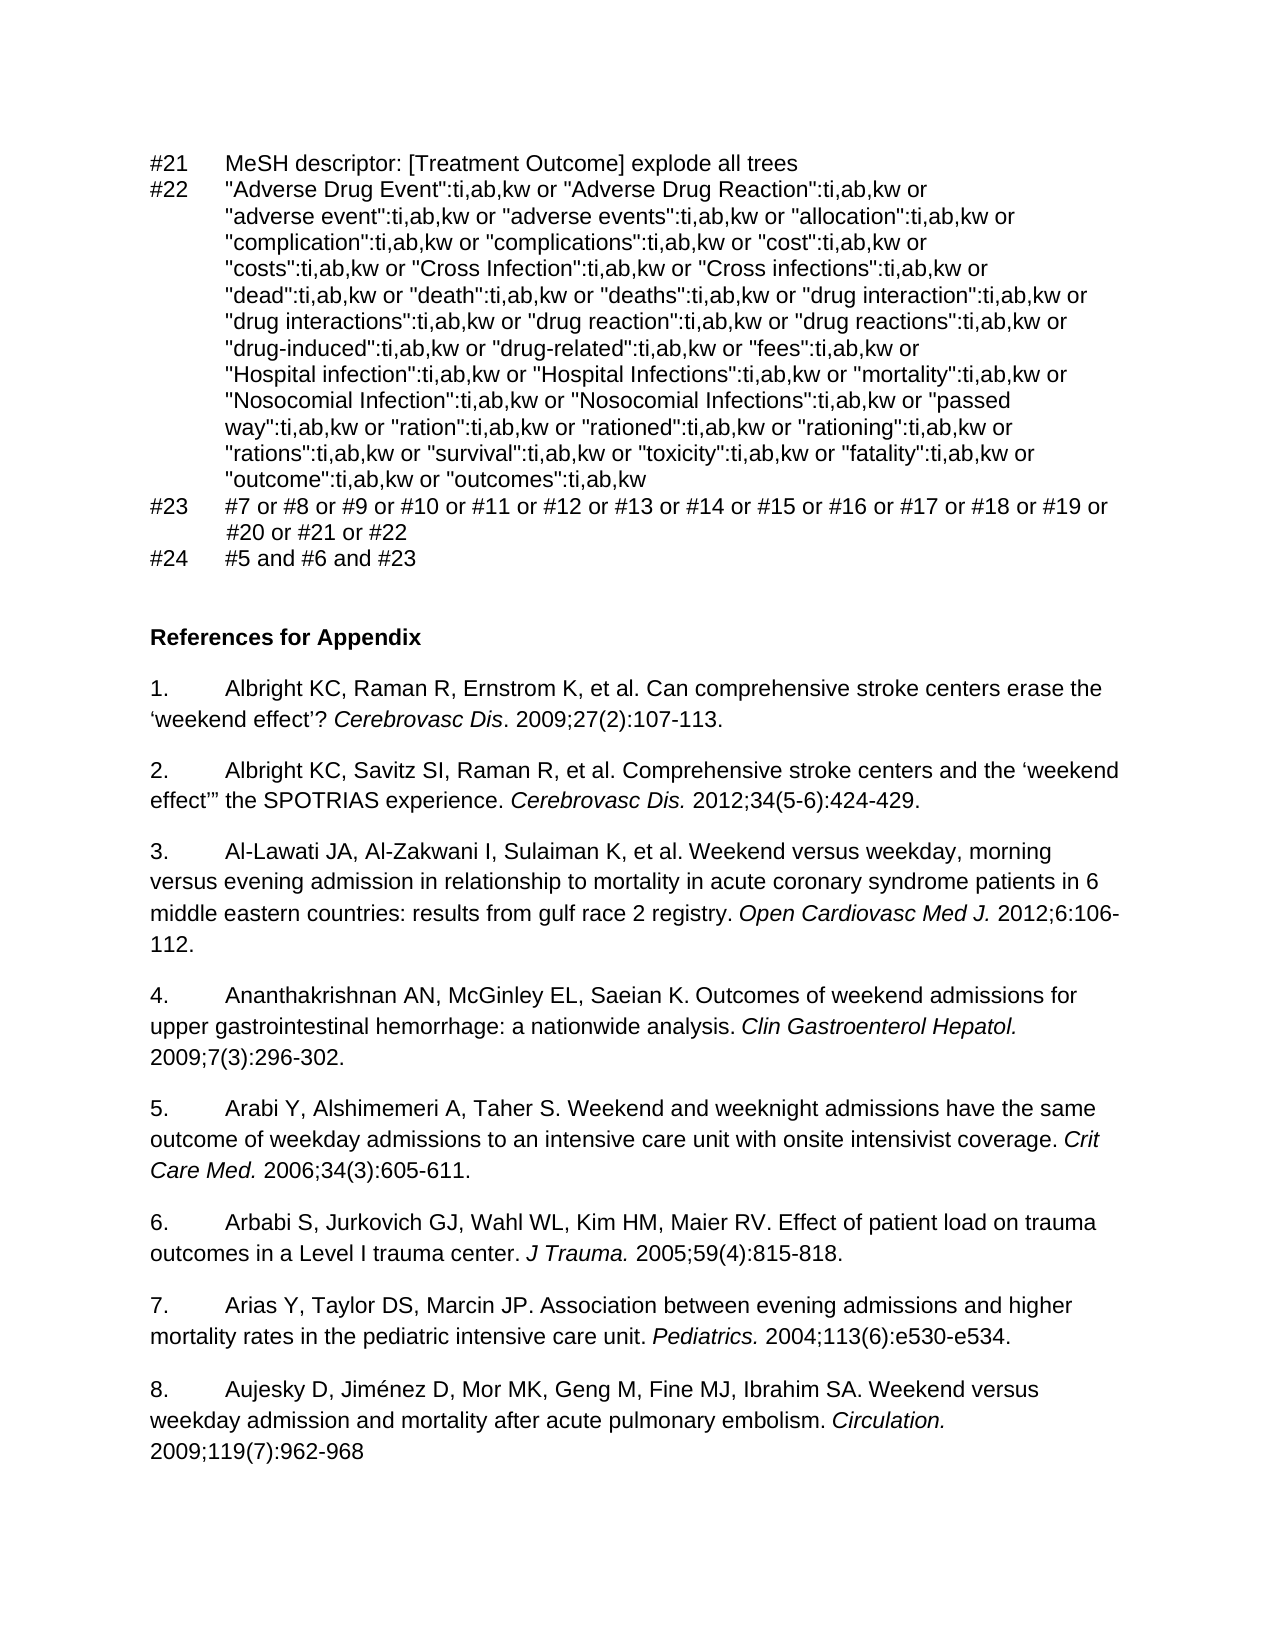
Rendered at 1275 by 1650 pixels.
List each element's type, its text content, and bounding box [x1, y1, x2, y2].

text "complication":ti,ab,kw or "complications":ti,ab,kw or "cost":ti,ab,kw or [150, 229, 1125, 255]
text "adverse event":ti,ab,kw or "adverse events":ti,ab,kw or "allocation":ti,ab,kw or [150, 203, 1125, 229]
text #20 or #21 or #22 [150, 519, 1125, 545]
text 2. Albright KC, Savitz SI, Raman R, et al. Comprehensive stroke centers and the ‘weekend effect’” the SPOTRIAS experience. Cerebrovasc Dis. 2012;34(5-6):424-429. [150, 757, 1125, 813]
text "costs":ti,ab,kw or "Cross Infection":ti,ab,kw or "Cross infections":ti,ab,kw or [150, 255, 1125, 282]
text #23 #7 or #8 or #9 or #10 or #11 or #12 or #13 or #14 or #15 or #16 or #17 or #18 or #19 or [150, 493, 1125, 519]
text "drug interactions":ti,ab,kw or "drug reaction":ti,ab,kw or "drug reactions":ti,ab,kw or [150, 308, 1125, 334]
text "drug-induced":ti,ab,kw or "drug-related":ti,ab,kw or "fees":ti,ab,kw or [150, 334, 1125, 361]
text References for Appendix [150, 624, 1125, 651]
text "dead":ti,ab,kw or "death":ti,ab,kw or "deaths":ti,ab,kw or "drug interaction":ti,ab,kw or [150, 282, 1125, 308]
text 6. Arbabi S, Jurkovich GJ, Wahl WL, Kim HM, Maier RV. Effect of patient load on trauma outcomes in a Level I trauma center. J Trauma. 2005;59(4):815-818. [150, 1208, 1125, 1267]
text #24 #5 and #6 and #23 [150, 545, 1125, 572]
text 3. Al-Lawati JA, Al-Zakwani I, Sulaiman K, et al. Weekend versus weekday, morning versus evening admission in relationship to mortality in acute coronary syndrome patients in 6 middle eastern countries: results from gulf race 2 registry. Open Cardiovasc Med J. 2012;6:106-112. [150, 838, 1125, 957]
text "Hospital infection":ti,ab,kw or "Hospital Infections":ti,ab,kw or "mortality":ti,ab,kw or [150, 361, 1125, 387]
text #21 MeSH descriptor: [Treatment Outcome] explode all trees [150, 150, 1125, 176]
text 5. Arabi Y, Alshimemeri A, Taher S. Weekend and weeknight admissions have the same outcome of weekday admissions to an intensive care unit with onsite intensivist coverage. Crit Care Med. 2006;34(3):605-611. [150, 1095, 1125, 1184]
text 4. Ananthakrishnan AN, McGinley EL, Saeian K. Outcomes of weekend admissions for upper gastrointestinal hemorrhage: a nationwide analysis. Clin Gastroenterol Hepatol. 2009;7(3):296-302. [150, 982, 1125, 1070]
text 7. Arias Y, Taylor DS, Marcin JP. Association between evening admissions and higher mortality rates in the pediatric intensive care unit. Pediatrics. 2004;113(6):e530-e534. [150, 1292, 1125, 1351]
text 8. Aujesky D, Jiménez D, Mor MK, Geng M, Fine MJ, Ibrahim SA. Weekend versus weekday admission and mortality after acute pulmonary embolism. Circulation. 2009;119(7):962-968 [150, 1376, 1125, 1464]
text 1. Albright KC, Raman R, Ernstrom K, et al. Can comprehensive stroke centers erase the ‘weekend effect’? Cerebrovasc Dis. 2009;27(2):107-113. [150, 675, 1125, 732]
text #22 "Adverse Drug Event":ti,ab,kw or "Adverse Drug Reaction":ti,ab,kw or [150, 176, 1125, 203]
text "Nosocomial Infection":ti,ab,kw or "Nosocomial Infections":ti,ab,kw or "passed way":ti,ab,kw or "ration":ti,ab,kw or "rationed":ti,ab,kw or "rationing":ti,ab,kw or "rations":ti,ab,kw or "survival":ti,ab,kw or "toxicity":ti,ab,kw or "fatality":ti,ab,kw or "outcome":ti,ab,kw or "outcomes":ti,ab,kw [225, 387, 1125, 493]
